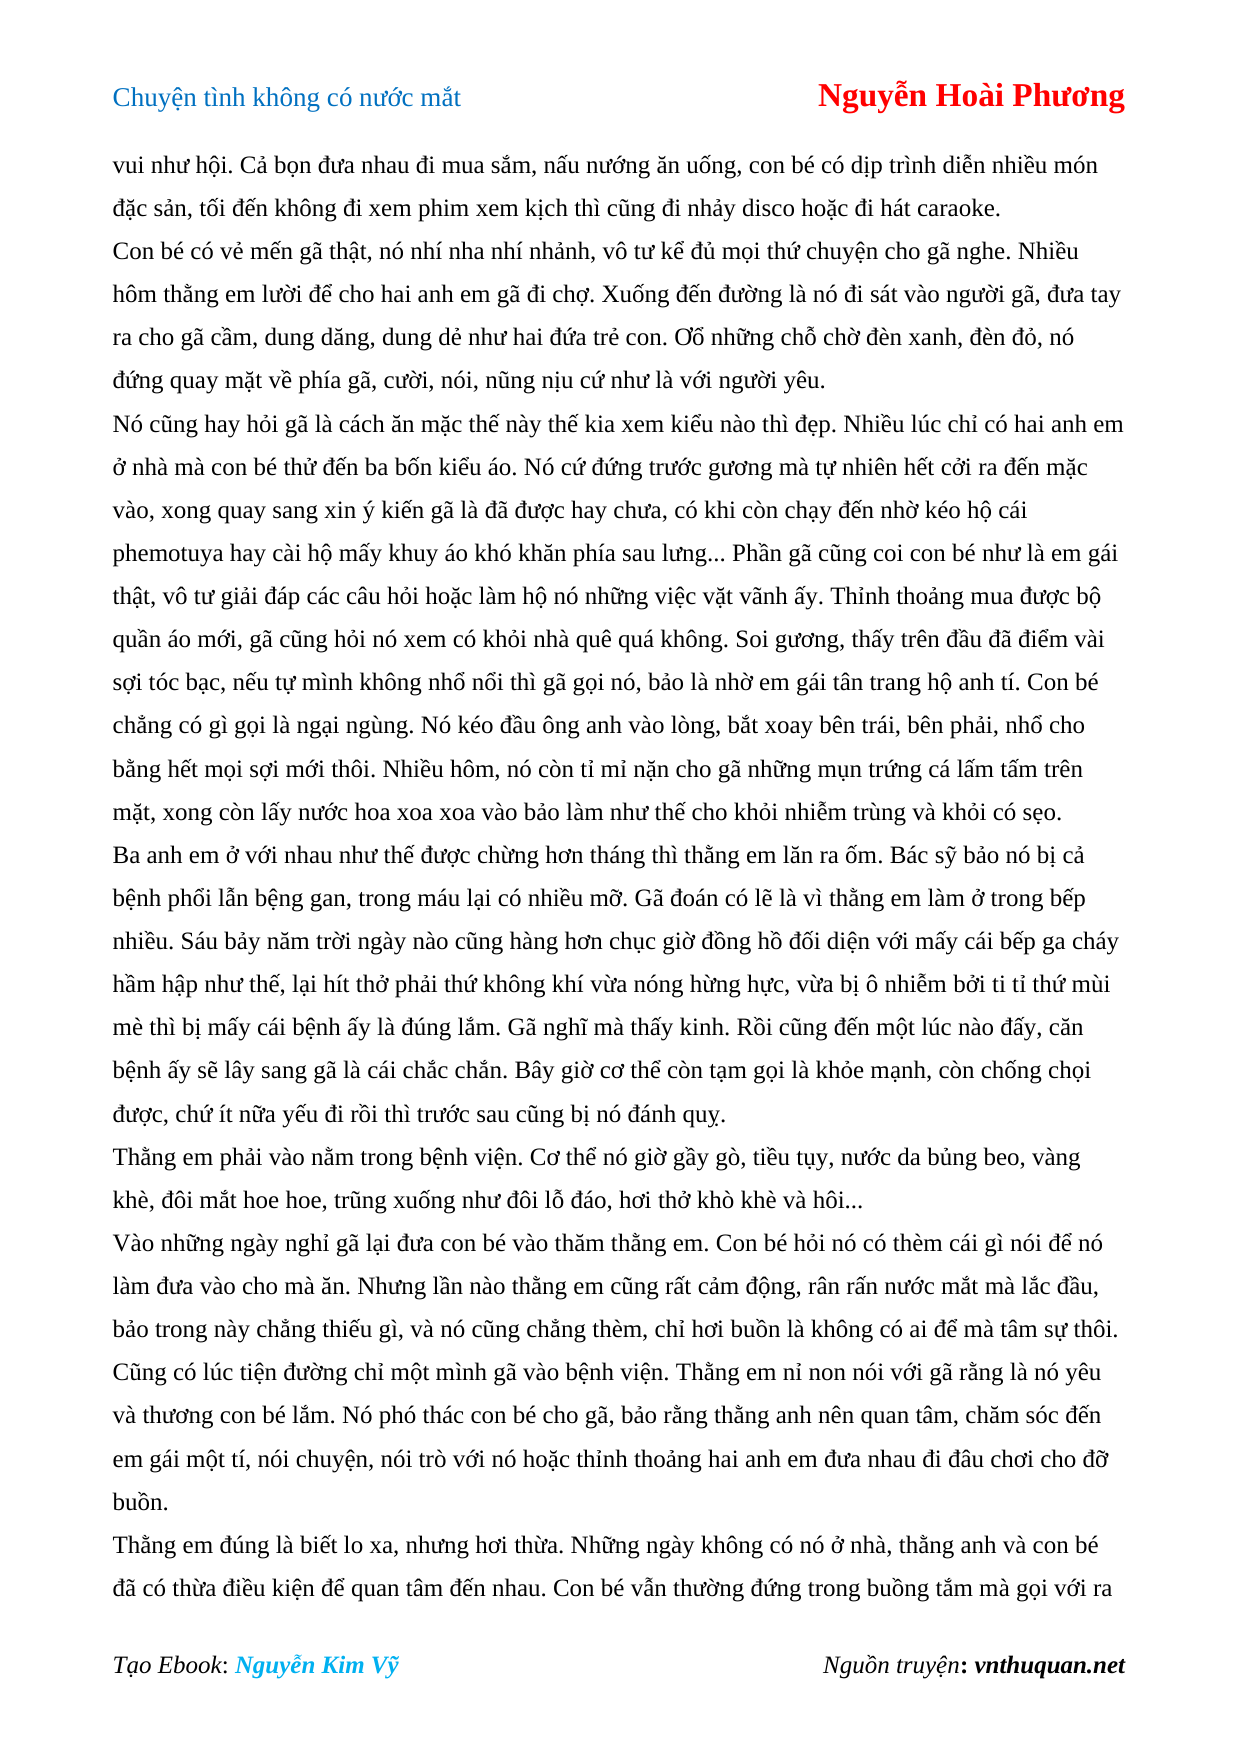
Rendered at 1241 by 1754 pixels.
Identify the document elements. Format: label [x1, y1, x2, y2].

text [112, 150, 1128, 1602]
